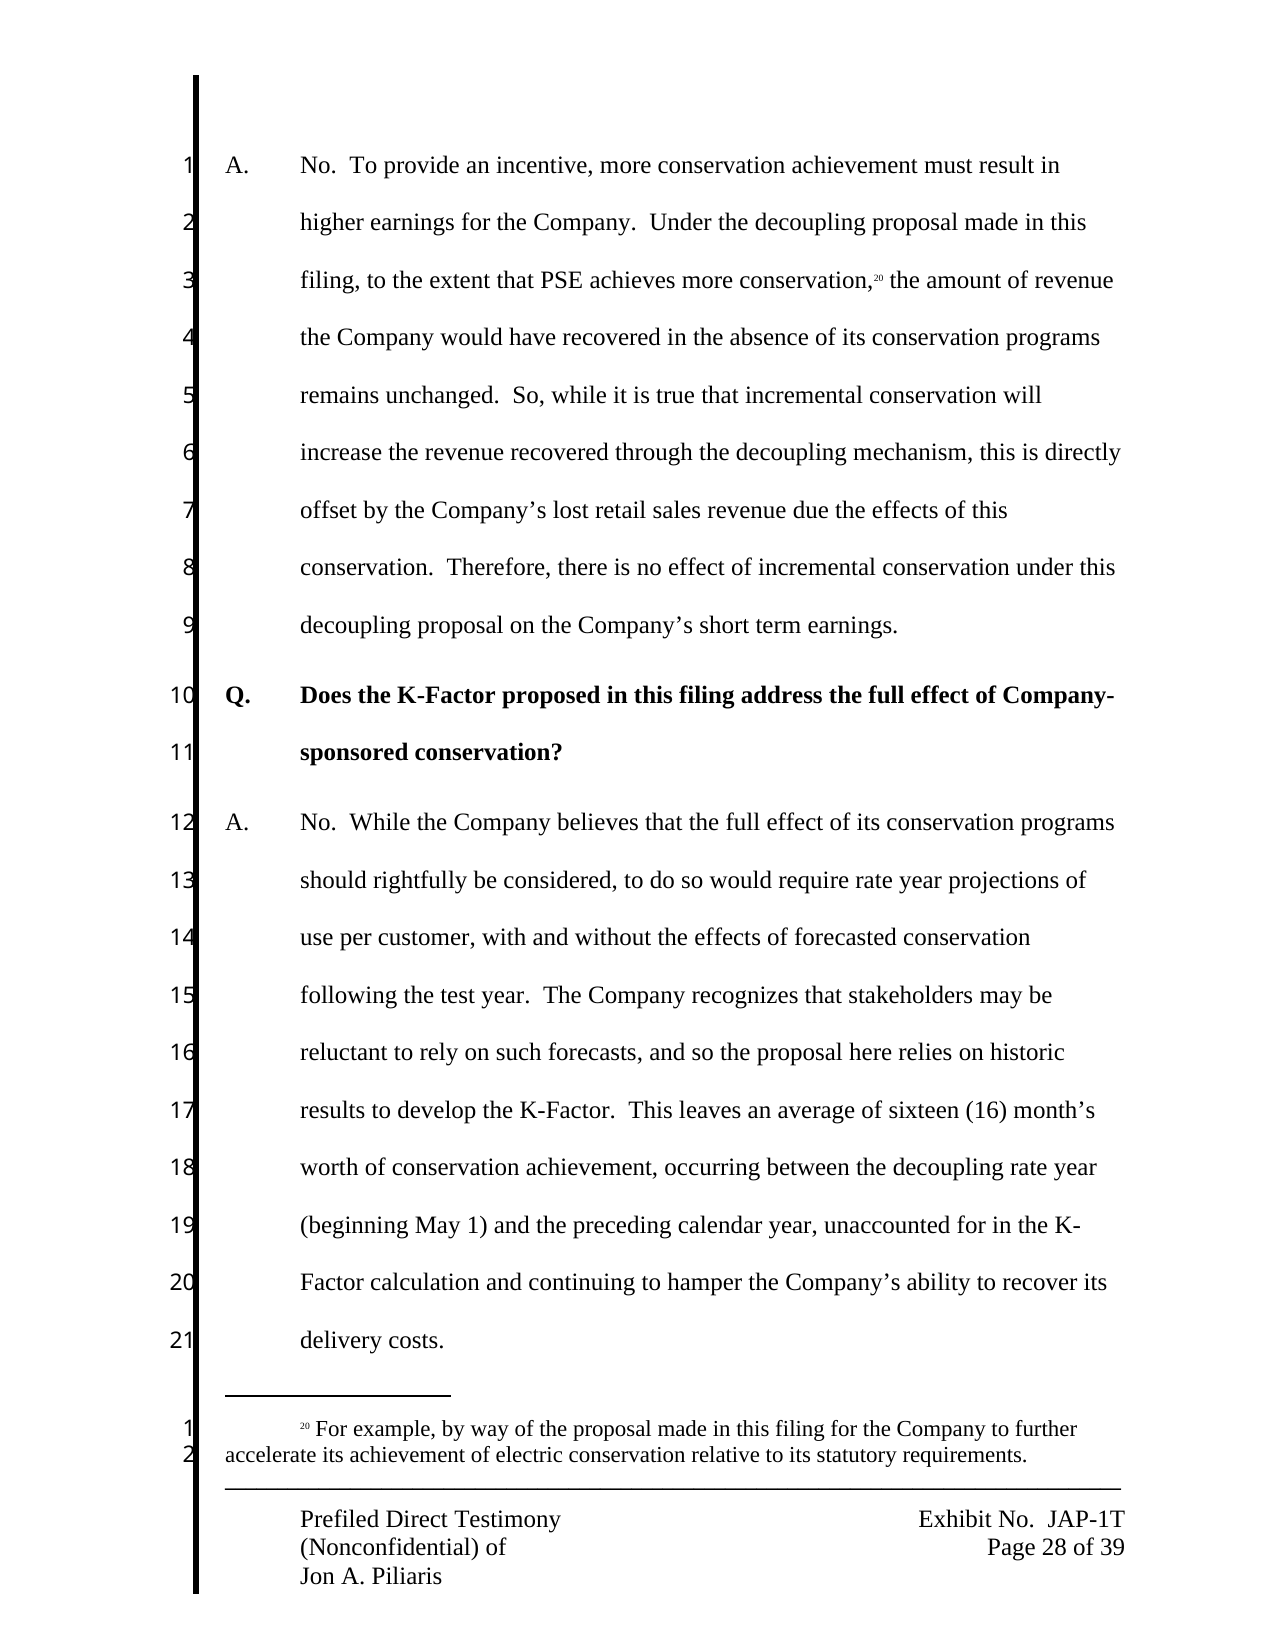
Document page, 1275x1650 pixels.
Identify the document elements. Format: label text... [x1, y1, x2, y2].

text Q. Does the K-Factor proposed in this filing address the full effect of Company-sponsored conservation? [225, 680, 1125, 766]
text A. No. To provide an incentive, more conservation achievement must result in higher earnings for the Company. Under the decoupling proposal made in this filing, to the extent that PSE achieves more conservation, the amount of revenue the Company would have recovered in the absence of its conservation programs remains unchanged. So, while it is true that incremental conservation will increase the revenue recovered through the decoupling mechanism, this is directly offset by the Company’s lost retail sales revenue due the effects of this conservation. Therefore, there is no effect of incremental conservation under this decoupling proposal on the Company’s short term earnings. [225, 150, 1125, 639]
text A. No. While the Company believes that the full effect of its conservation programs should rightfully be considered, to do so would require rate year projections of use per customer, with and without the effects of forecasted conservation following the test year. The Company recognizes that stakeholders may be reluctant to rely on such forecasts, and so the proposal here relies on historic results to develop the K-Factor. This leaves an average of sixteen (16) month’s worth of conservation achievement, occurring between the decoupling rate year (beginning May 1) and the preceding calendar year, unaccounted for in the K-Factor calculation and continuing to hamper the Company’s ability to recover its delivery costs. [225, 807, 1125, 1354]
